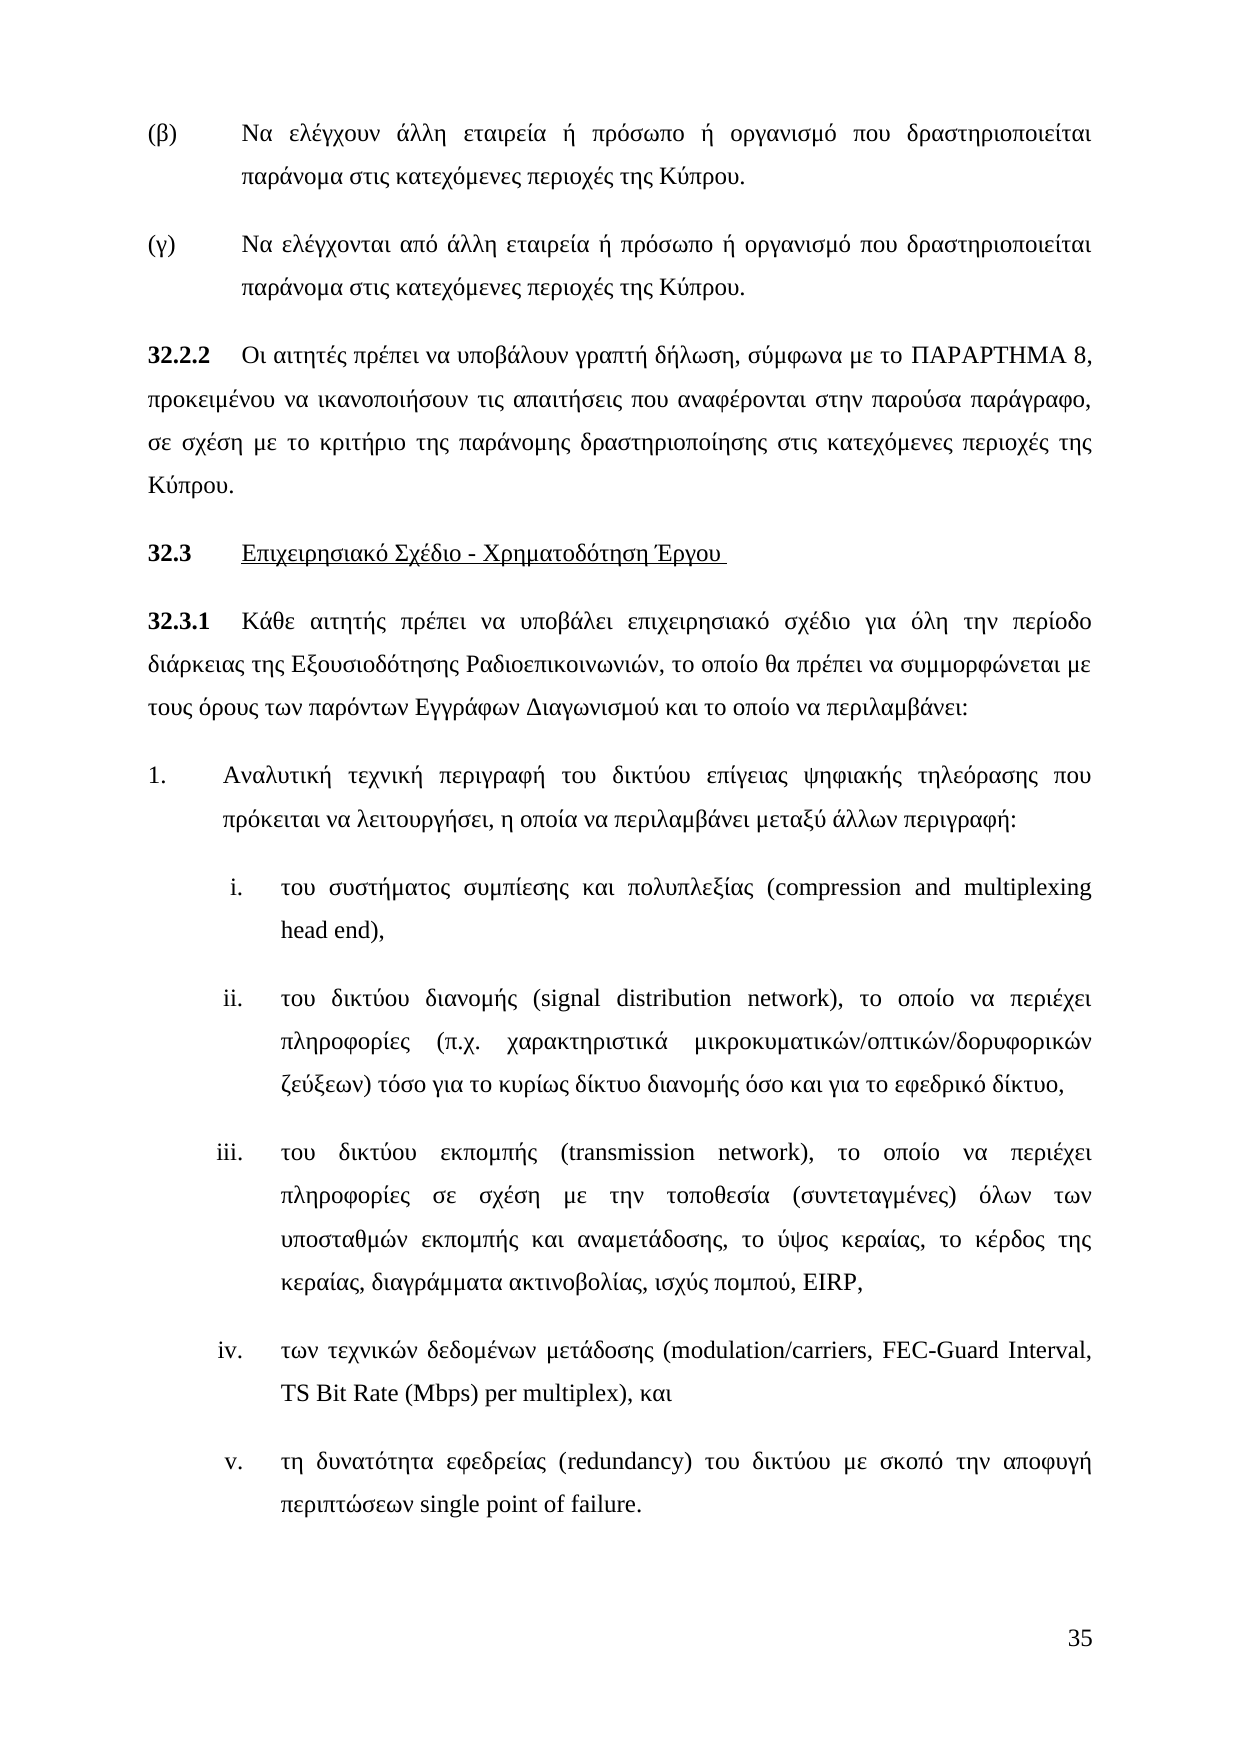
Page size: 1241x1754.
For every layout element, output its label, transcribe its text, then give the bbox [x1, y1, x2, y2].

list του δικτύου διανομής (signal distribution network), το οποίο να περιέχει πληροφορίες (π.χ. χαρακτηριστικά μικροκυματικών/οπτικών/δορυφορικών ζεύξεων) τόσο για το κυρίως δίκτυο διανομής όσο και για το εφεδρικό δίκτυο, [243, 983, 1093, 1098]
list Οι αιτητές πρέπει να υποβάλουν γραπτή δήλωση, σύμφωνα με το ΠΑΡΑΡΤΗΜΑ 8, προκειμένου να ικανοποιήσουν τις απαιτήσεις που αναφέρονται στην παρούσα παράγραφο, σε σχέση με το κριτήριο της παράνομης δραστηριοποίησης στις κατεχόμενες περιοχές της Κύπρου. [148, 341, 1093, 499]
list του δικτύου εκπομπής (transmission network), το οποίο να περιέχει πληροφορίες σε σχέση με την τοποθεσία (συντεταγμένες) όλων των υποσταθμών εκπομπής και αναμετάδοσης, το ύψος κεραίας, το κέρδος της κεραίας, διαγράμματα ακτινοβολίας, ισχύς πομπού, EIRP, [243, 1137, 1093, 1296]
list Κάθε αιτητής πρέπει να υποβάλει επιχειρησιακό σχέδιο για όλη την περίοδο διάρκειας της Εξουσιοδότησης Ραδιοεπικοινωνιών, το οποίο θα πρέπει να συμμορφώνεται με τους όρους των παρόντων Εγγράφων Διαγωνισμού και το οποίο να περιλαμβάνει: [148, 606, 1093, 721]
text (γ) Να ελέγχονται από άλλη εταιρεία ή πρόσωπο ή οργανισμό που δραστηριοποιείται παράνομα στις κατεχόμενες περιοχές της Κύπρου. [148, 229, 1093, 301]
list του συστήματος συμπίεσης και πολυπλεξίας (compression and multiplexing head end), [243, 872, 1093, 944]
list Αναλυτική τεχνική περιγραφή του δικτύου επίγειας ψηφιακής τηλεόρασης που πρόκειται να λειτουργήσει, η οποία να περιλαμβάνει μεταξύ άλλων περιγραφή: [148, 761, 1093, 832]
list τη δυνατότητα εφεδρείας (redundancy) του δικτύου με σκοπό την αποφυγή περιπτώσεων single point of failure. [243, 1446, 1093, 1518]
list των τεχνικών δεδομένων μετάδοσης (modulation/carriers, FEC-Guard Interval, TS Bit Rate (Mbps) per multiplex), και [243, 1335, 1093, 1407]
list Επιχειρησιακό Σχέδιο - Χρηματοδότηση Έργου [148, 538, 1093, 567]
text (β) Να ελέγχουν άλλη εταιρεία ή πρόσωπο ή οργανισμό που δραστηριοποιείται παράνομα στις κατεχόμενες περιοχές της Κύπρου. [148, 118, 1093, 190]
